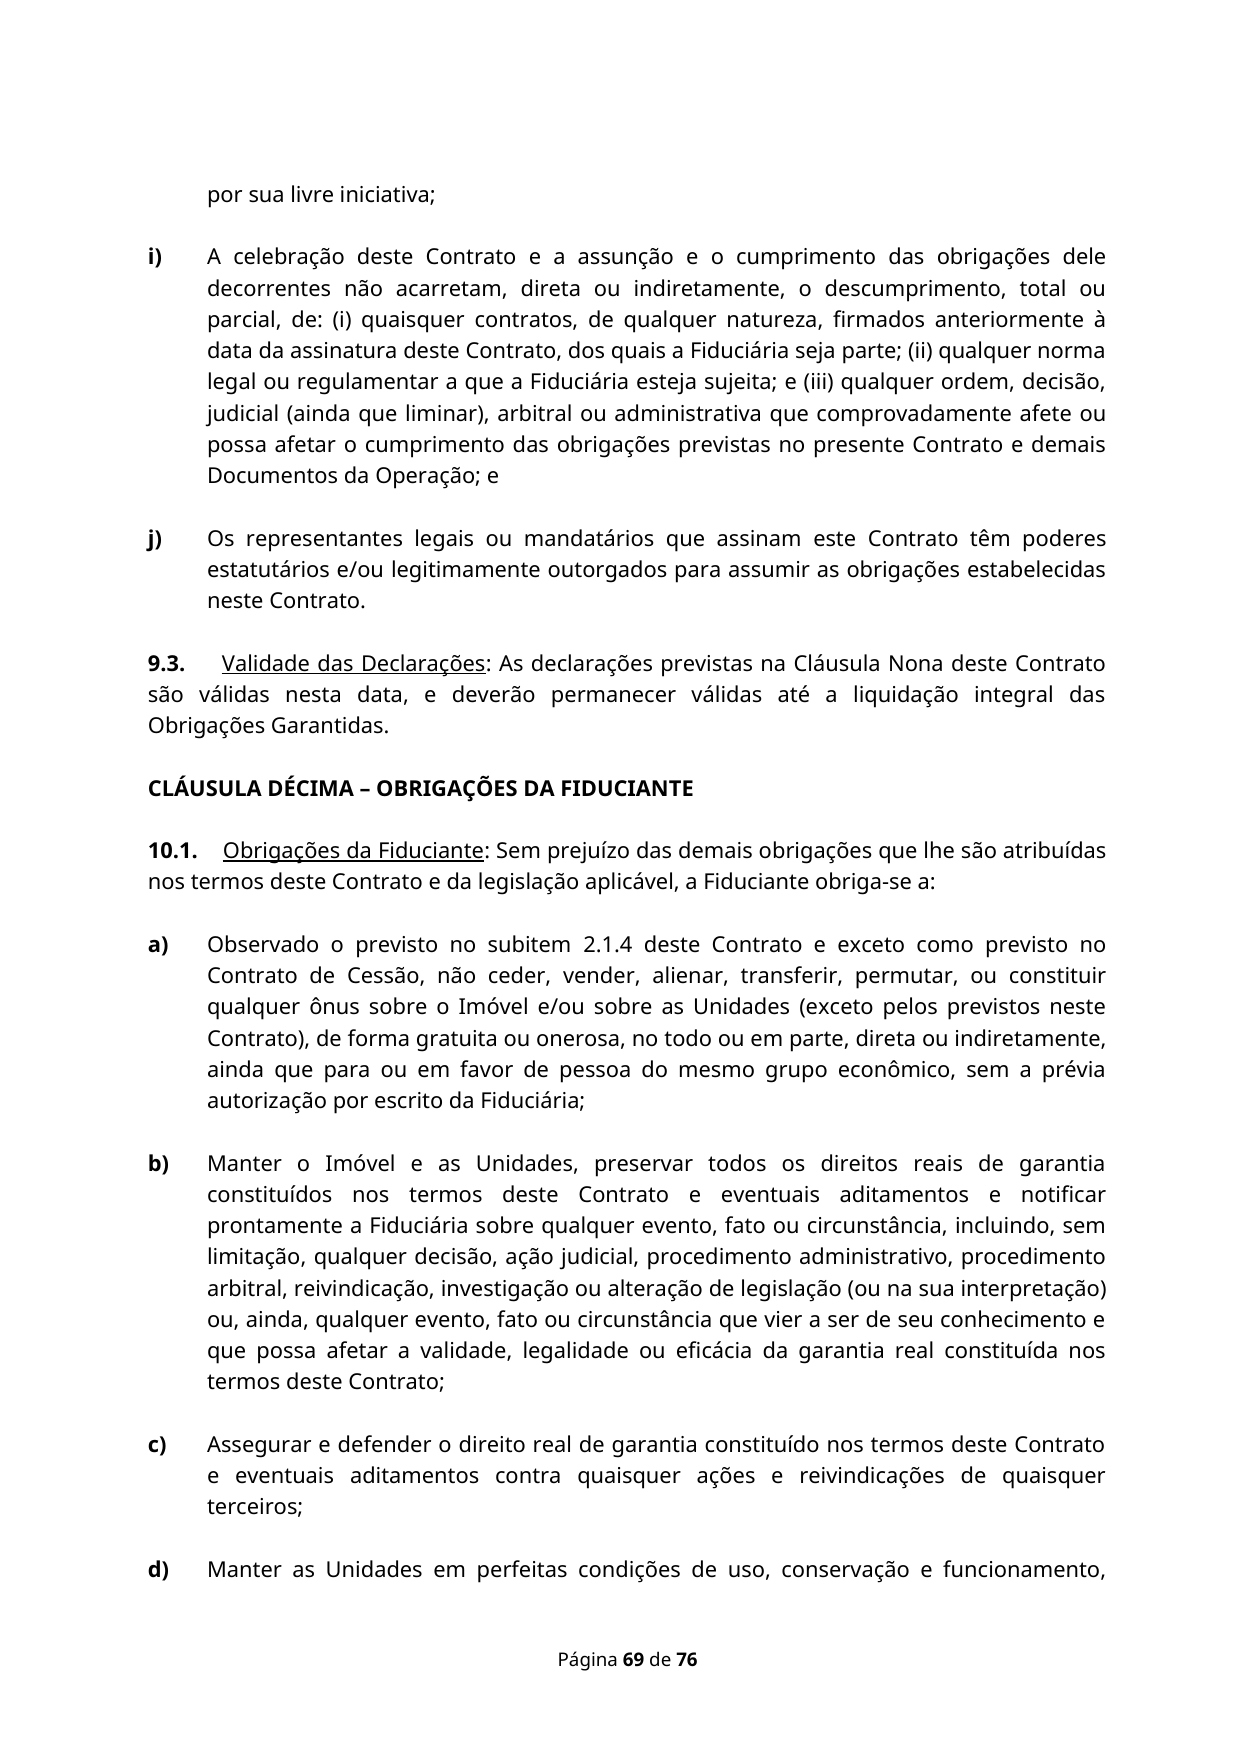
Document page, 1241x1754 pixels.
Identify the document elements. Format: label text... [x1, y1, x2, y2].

list A celebração deste Contrato e a assunção e o cumprimento das obrigações dele decorrentes não acarretam, direta ou indiretamente, o descumprimento, total ou parcial, de: (i) quaisquer contratos, de qualquer natureza, firmados anteriormente à data da assinatura deste Contrato, dos quais a Fiduciária seja parte; (ii) qualquer norma legal ou regulamentar a que a Fiduciária esteja sujeita; e (iii) qualquer ordem, decisão, judicial (ainda que liminar), arbitral ou administrativa que comprovadamente afete ou possa afetar o cumprimento das obrigações previstas no presente Contrato e demais Documentos da Operação; e [148, 240, 1107, 490]
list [148, 177, 1107, 208]
list CLÁUSULA DÉCIMA – OBRIGAÇÕES DA FIDUCIANTE [148, 771, 1107, 802]
list Assegurar e defender o direito real de garantia constituído nos termos deste Contrato e eventuais aditamentos contra quaisquer ações e reivindicações de quaisquer terceiros; [148, 1427, 1107, 1521]
list Manter o Imóvel e as Unidades, preservar todos os direitos reais de garantia constituídos nos termos deste Contrato e eventuais aditamentos e notificar prontamente a Fiduciária sobre qualquer evento, fato ou circunstância, incluindo, sem limitação, qualquer decisão, ação judicial, procedimento administrativo, procedimento arbitral, reivindicação, investigação ou alteração de legislação (ou na sua interpretação) ou, ainda, qualquer evento, fato ou circunstância que vier a ser de seu conhecimento e que possa afetar a validade, legalidade ou eficácia da garantia real constituída nos termos deste Contrato; [148, 1146, 1107, 1396]
list Obrigações da Fiduciante: Sem prejuízo das demais obrigações que lhe são atribuídas nos termos deste Contrato e da legislação aplicável, a Fiduciante obriga-se a: [148, 833, 1107, 896]
list Validade das Declarações: As declarações previstas na Cláusula Nona deste Contrato são válidas nesta data, e deverão permanecer válidas até a liquidação integral das Obrigações Garantidas. [148, 646, 1107, 740]
list Os representantes legais ou mandatários que assinam este Contrato têm poderes estatutários e/ou legitimamente outorgados para assumir as obrigações estabelecidas neste Contrato. [148, 521, 1107, 615]
list Observado o previsto no subitem 2.1.4 deste Contrato e exceto como previsto no Contrato de Cessão, não ceder, vender, alienar, transferir, permutar, ou constituir qualquer ônus sobre o Imóvel e/ou sobre as Unidades (exceto pelos previstos neste Contrato), de forma gratuita ou onerosa, no todo ou em parte, direta ou indiretamente, ainda que para ou em favor de pessoa do mesmo grupo econômico, sem a prévia autorização por escrito da Fiduciária; [148, 927, 1107, 1115]
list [148, 1552, 1107, 1583]
